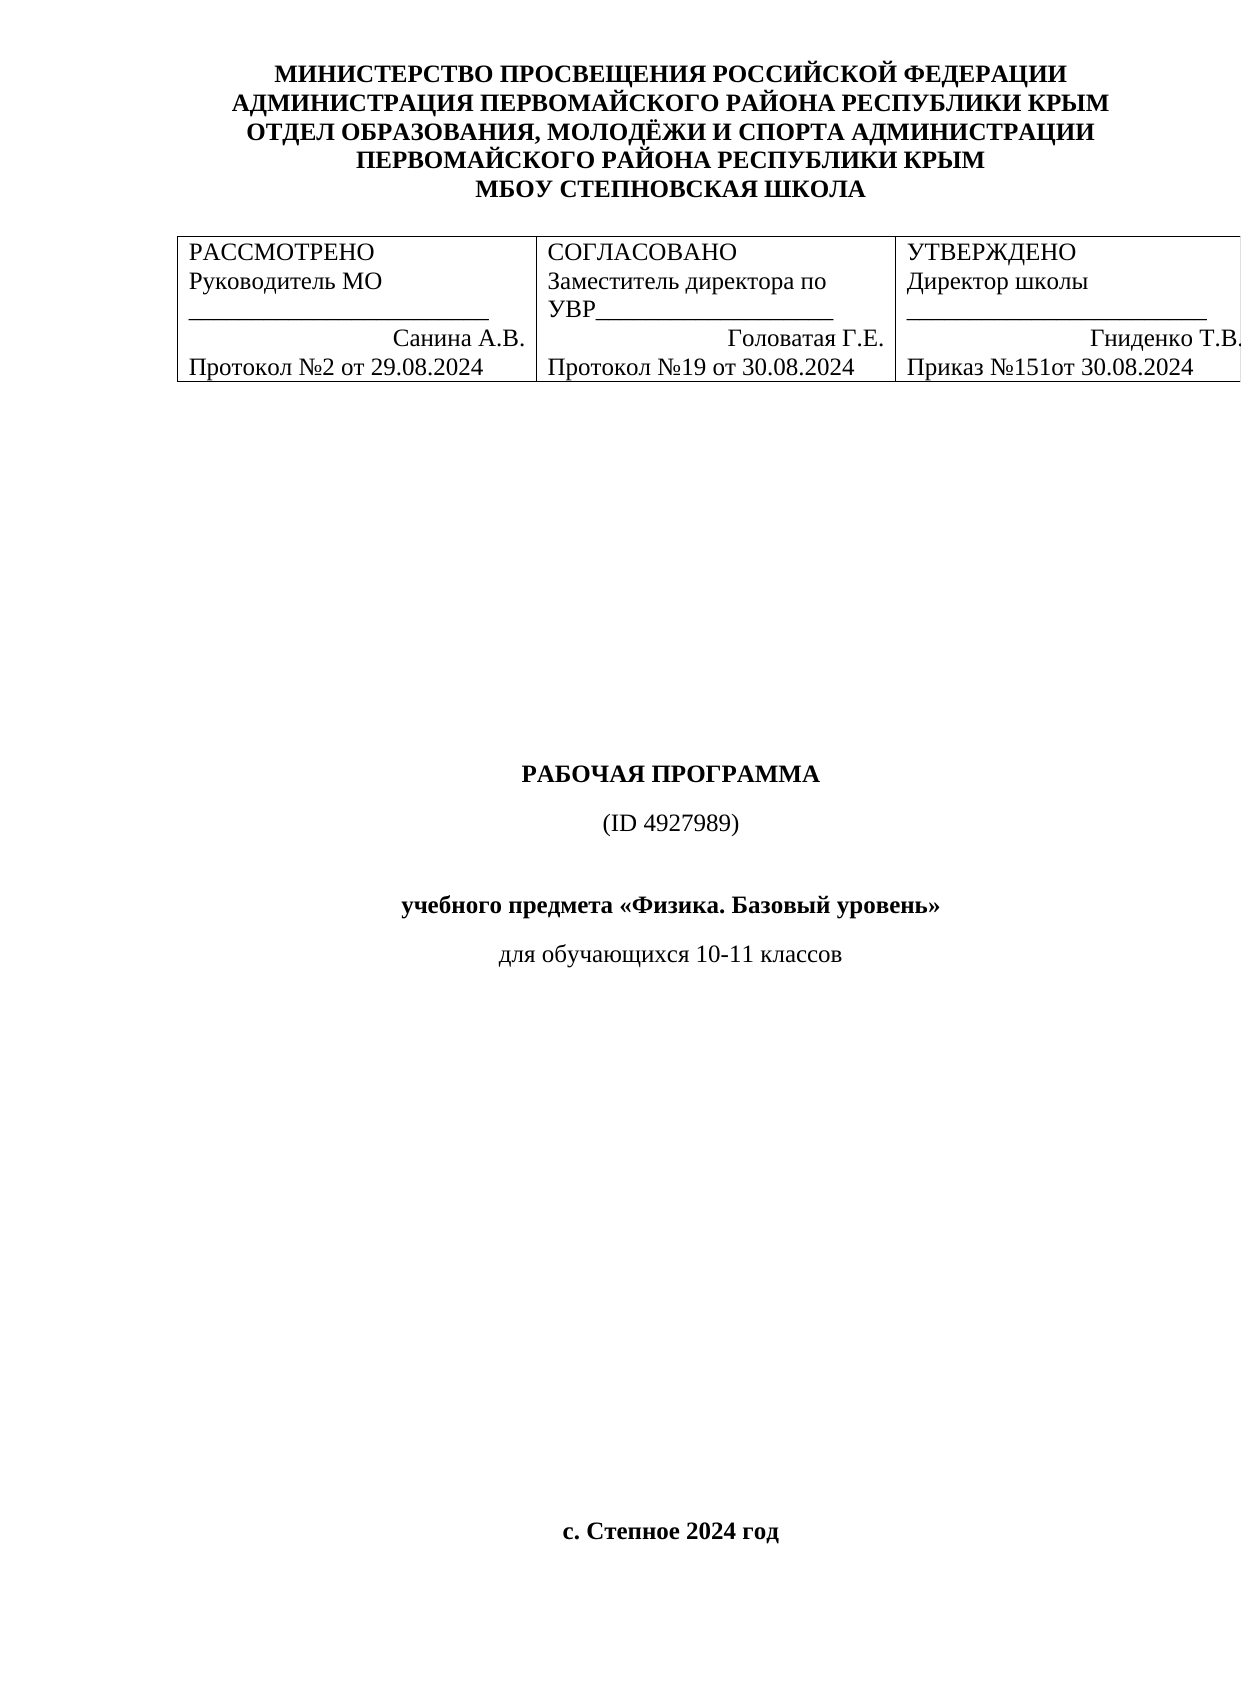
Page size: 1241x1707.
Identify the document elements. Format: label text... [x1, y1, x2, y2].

text с. Степное 2024 год [190, 1516, 1152, 1545]
table_header СОГЛАСОВАНО Заместитель директора по УВР___________________ Головатая Г.Е. Протокол №19 от 30.08.2024 [537, 237, 895, 381]
table_header УТВЕРЖДЕНО Директор школы ________________________ Гниденко Т.В. Приказ №151от 30.08.2024 [896, 237, 1240, 381]
table_header РАССМОТРЕНО Руководитель МО ________________________ Санина А.В. Протокол №2 от 29.08.2024 [178, 237, 536, 381]
text МИНИСТЕРСТВО ПРОСВЕЩЕНИЯ РОССИЙСКОЙ ФЕДЕРАЦИИ [189, 59, 1152, 88]
text учебного предмета «Физика. Базовый уровень» [190, 890, 1152, 919]
text РАБОЧАЯ ПРОГРАММА [190, 759, 1152, 788]
text АДМИНИСТРАЦИЯ ПЕРВОМАЙСКОГО РАЙОНА РЕСПУБЛИКИ КРЫМ [189, 88, 1152, 117]
text ОТДЕЛ ОБРАЗОВАНИЯ, МОЛОДЁЖИ И СПОРТА АДМИНИСТРАЦИИ ПЕРВОМАЙСКОГО РАЙОНА РЕСПУБЛИКИ КРЫМ [189, 117, 1152, 174]
text (ID 4927989) [190, 808, 1152, 837]
text для обучающихся 10-11 классов [190, 939, 1152, 968]
text МБОУ СТЕПНОВСКАЯ ШКОЛА [189, 174, 1152, 203]
